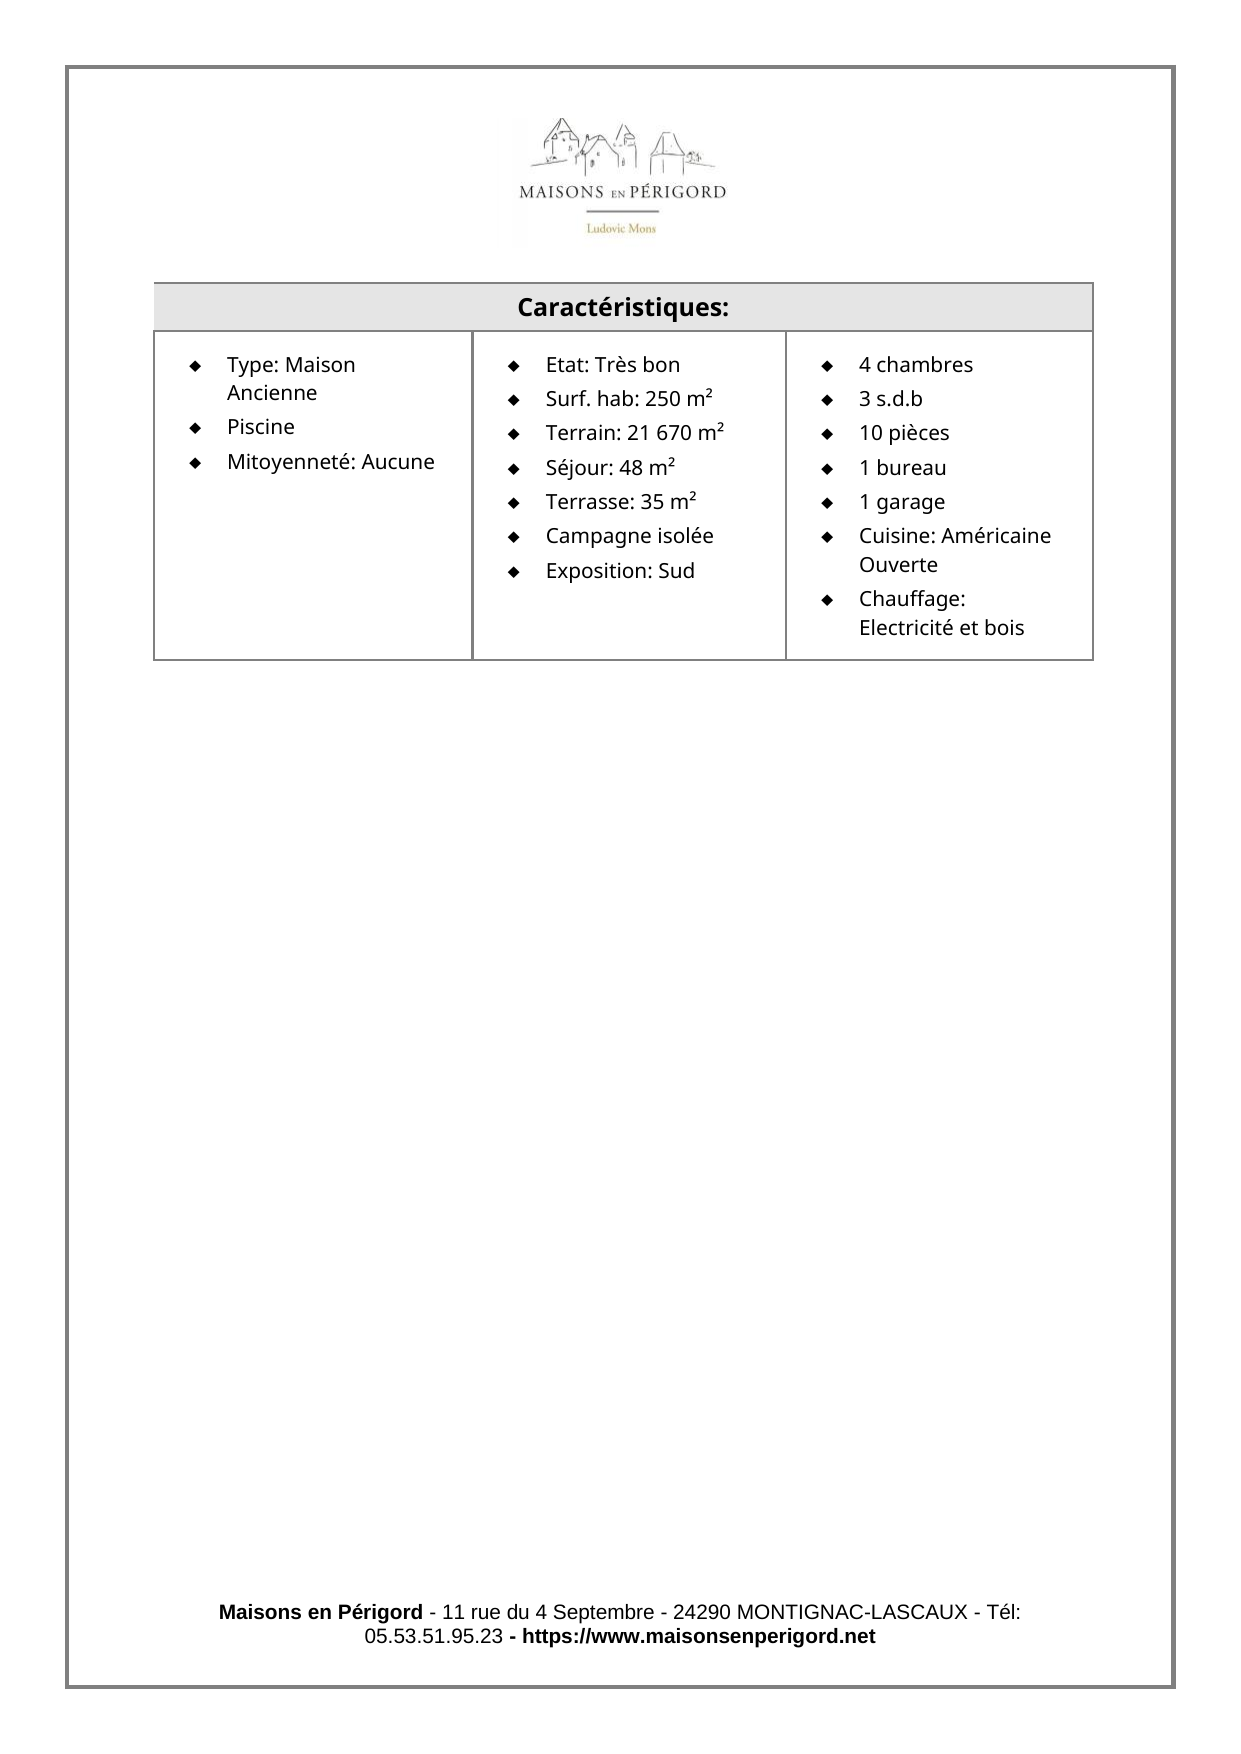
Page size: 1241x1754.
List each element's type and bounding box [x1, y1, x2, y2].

picture [496, 118, 744, 248]
table_header [787, 332, 1092, 659]
table_header [474, 332, 785, 659]
table_header [150, 282, 154, 661]
table_header [155, 332, 471, 659]
